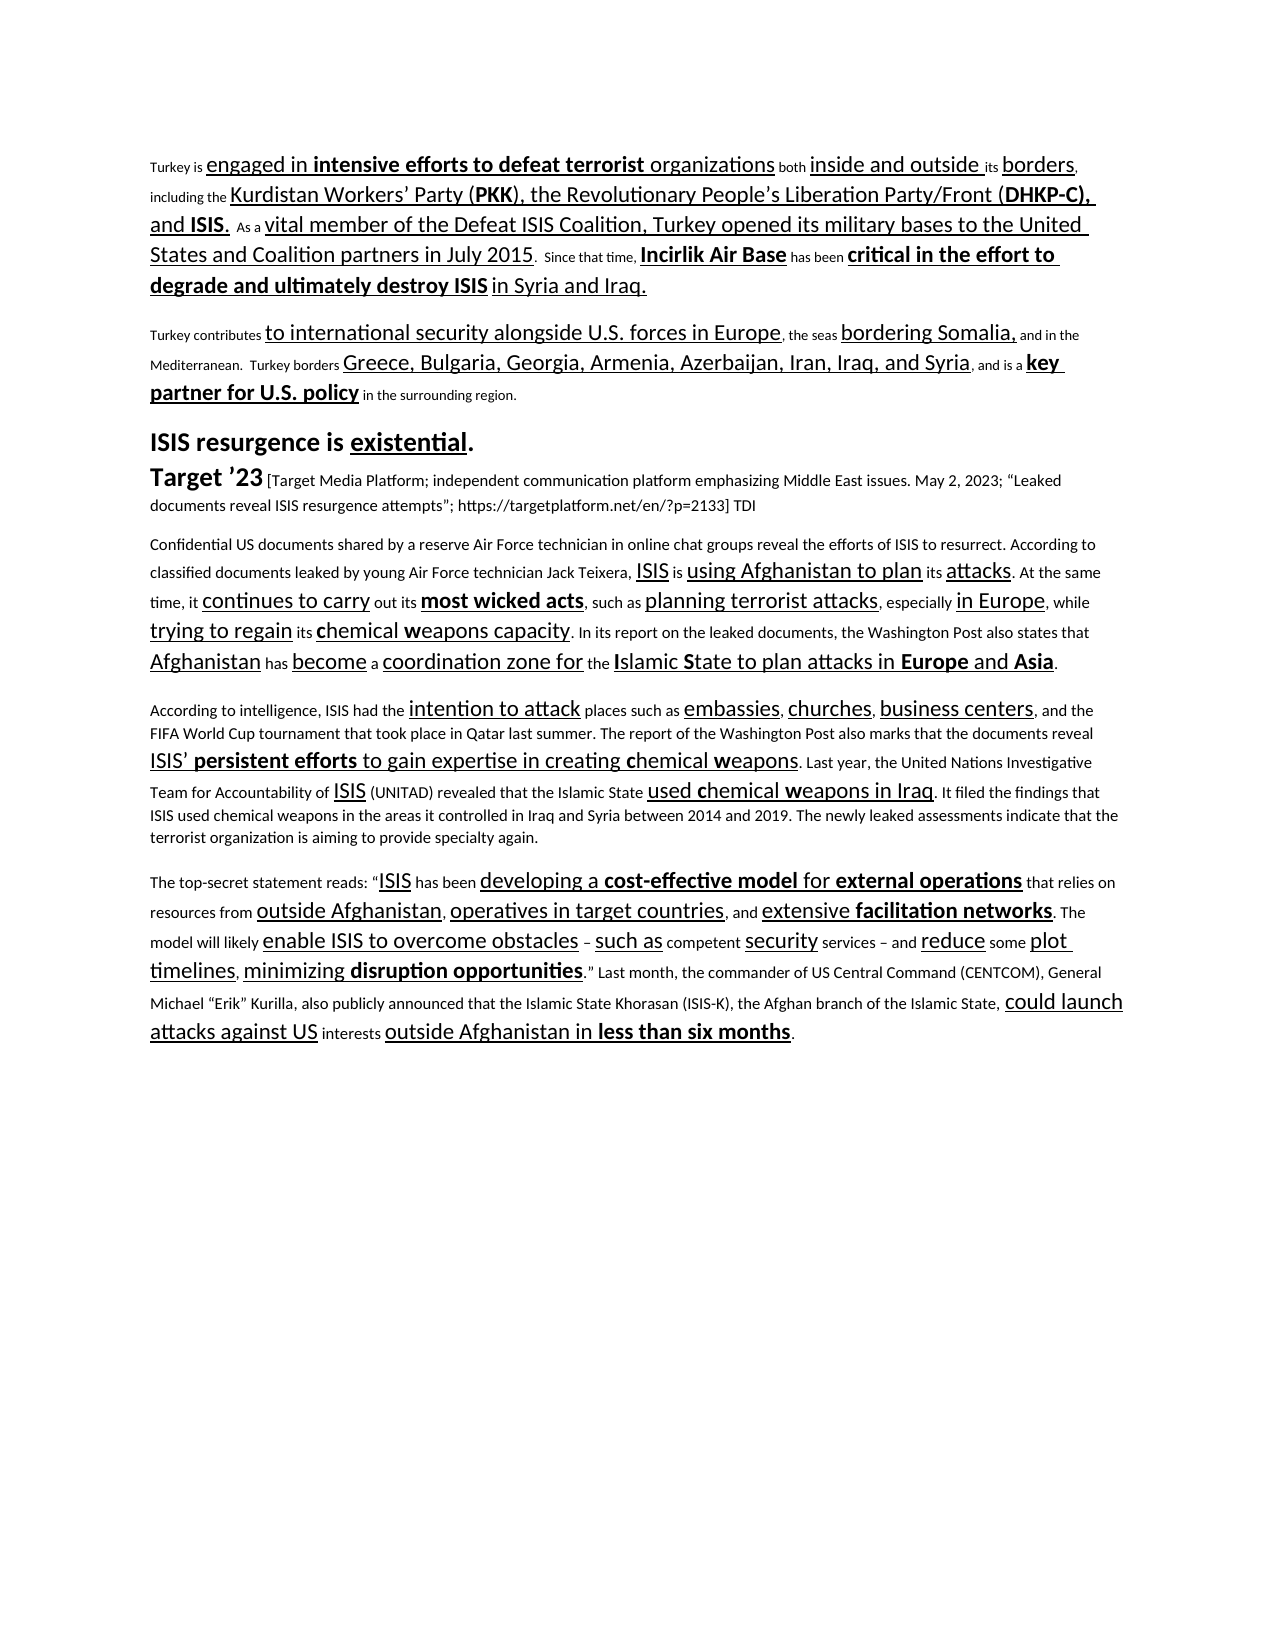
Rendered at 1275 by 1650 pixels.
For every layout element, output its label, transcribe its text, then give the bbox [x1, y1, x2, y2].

text Turkey contributes to international security alongside U.S. forces in Europe, the seas bordering Somalia, and in the Mediterranean. Turkey borders Greece, Bulgaria, Georgia, Armenia, Azerbaijan, Iran, Iraq, and Syria, and is a key partner for U.S. policy in the surrounding region. [150, 318, 1125, 406]
text Target ’23 [Target Media Platform; independent communication platform emphasizing Middle East issues. May 2, 2023; “Leaked documents reveal ISIS resurgence attempts”; https://targetplatform.net/en/?p=2133] TDI [150, 461, 1125, 516]
text Turkey is engaged in intensive efforts to defeat terrorist organizations both inside and outside its borders, including the Kurdistan Workers’ Party (PKK), the Revolutionary People’s Liberation Party/Front (DHKP-C), and ISIS. As a vital member of the Defeat ISIS Coalition, Turkey opened its military bases to the United States and Coalition partners in July 2015. Since that time, Incirlik Air Base has been critical in the effort to degrade and ultimately destroy ISIS in Syria and Iraq. [150, 150, 1125, 299]
text According to intelligence, ISIS had the intention to attack places such as embassies, churches, business centers, and the FIFA World Cup tournament that took place in Qatar last summer. The report of the Washington Post also marks that the documents reveal ISIS’ persistent efforts to gain expertise in creating chemical weapons. Last year, the United Nations Investigative Team for Accountability of ISIS (UNITAD) revealed that the Islamic State used chemical weapons in Iraq. It filed the findings that ISIS used chemical weapons in the areas it controlled in Iraq and Syria between 2014 and 2019. The newly leaked assessments indicate that the terrorist organization is aiming to provide specialty again. [150, 694, 1125, 848]
text The top-secret statement reads: “ISIS has been developing a cost-effective model for external operations that relies on resources from outside Afghanistan, operatives in target countries, and extensive facilitation networks. The model will likely enable ISIS to overcome obstacles – such as competent security services – and reduce some plot timelines, minimizing disruption opportunities.” Last month, the commander of US Central Command (CENTCOM), General Michael “Erik” Kurilla, also publicly announced that the Islamic State Khorasan (ISIS-K), the Afghan branch of the Islamic State, could launch attacks against US interests outside Afghanistan in less than six months. [150, 866, 1125, 1045]
subtitle ISIS resurgence is existential. [150, 425, 1125, 458]
text Confidential US documents shared by a reserve Air Force technician in online chat groups reveal the efforts of ISIS to resurrect. According to classified documents leaked by young Air Force technician Jack Teixera, ISIS is using Afghanistan to plan its attacks. At the same time, it continues to carry out its most wicked acts, such as planning terrorist attacks, especially in Europe, while trying to regain its chemical weapons capacity. In its report on the leaked documents, the Washington Post also states that Afghanistan has become a coordination zone for the Islamic State to plan attacks in Europe and Asia. [150, 534, 1125, 675]
